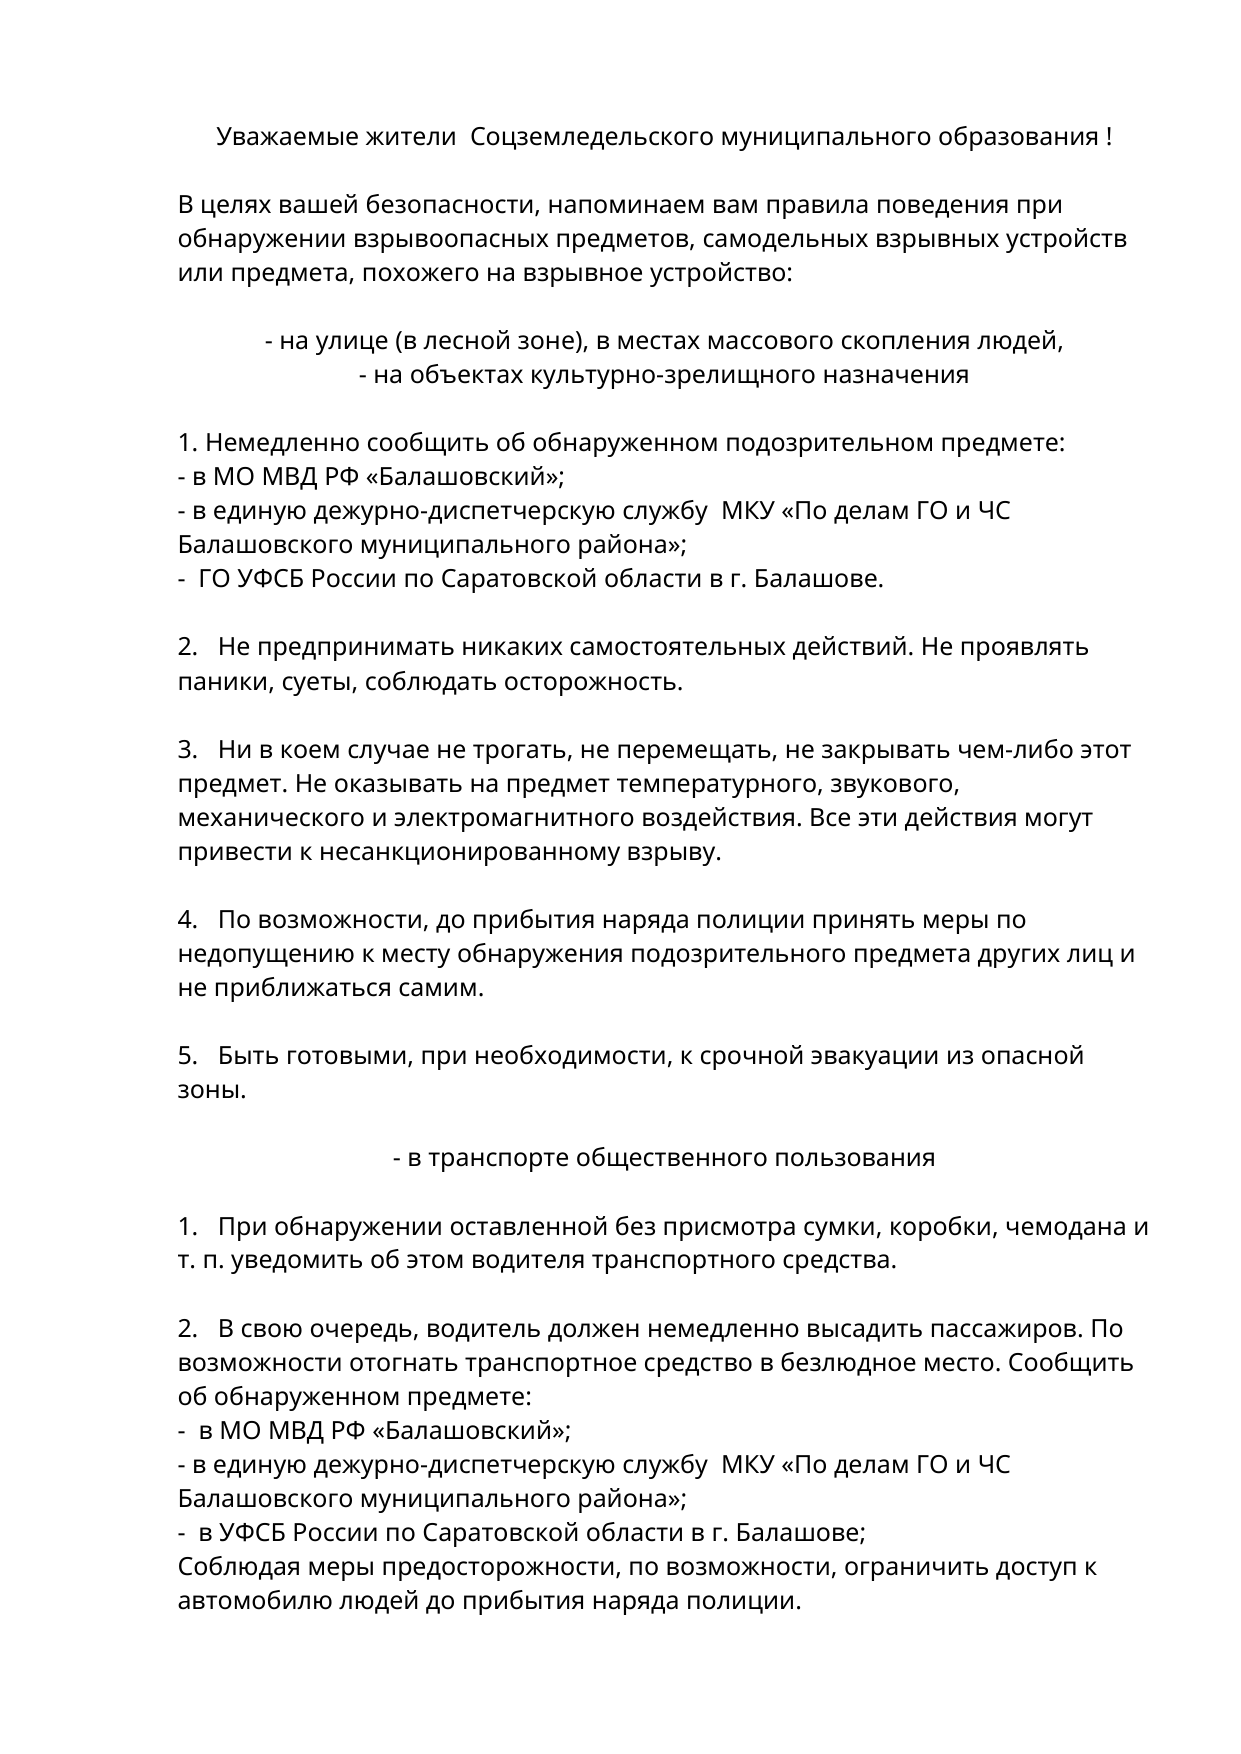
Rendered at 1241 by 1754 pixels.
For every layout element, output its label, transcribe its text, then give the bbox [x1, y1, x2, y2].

text - в МО МВД РФ «Балашовский»; [177, 1412, 1152, 1447]
text 5. Быть готовыми, при необходимости, к срочной эвакуации из опасной зоны. [177, 1038, 1152, 1106]
text 2. В свою очередь, водитель должен немедленно высадить пассажиров. По возможности отогнать транспортное средство в безлюдное место. Сообщить об обнаруженном предмете: [177, 1310, 1152, 1412]
text - на улице (в лесной зоне), в местах массового скопления людей, [177, 322, 1152, 357]
text 2. Не предпринимать никаких самостоятельных действий. Не проявлять паники, суеты, соблюдать осторожность. [177, 629, 1152, 697]
text 3. Ни в коем случае не трогать, не перемещать, не закрывать чем-либо этот предмет. Не оказывать на предмет температурного, звукового, механического и электромагнитного воздействия. Все эти действия могут привести к несанкционированному взрыву. [177, 731, 1152, 867]
text - в МО МВД РФ «Балашовский»; [177, 459, 1152, 493]
text 4. По возможности, до прибытия наряда полиции принять меры по недопущению к месту обнаружения подозрительного предмета других лиц и не приближаться самим. [177, 902, 1152, 1004]
text - ГО УФСБ России по Саратовской области в г. Балашове. [177, 561, 1152, 595]
text В целях вашей безопасности, напоминаем вам правила поведения при обнаружении взрывоопасных предметов, самодельных взрывных устройств или предмета, похожего на взрывное устройство: [177, 186, 1152, 288]
text - в транспорте общественного пользования [177, 1140, 1152, 1174]
text - в УФСБ России по Саратовской области в г. Балашове; [177, 1515, 1152, 1549]
text - на объектах культурно-зрелищного назначения [177, 357, 1152, 391]
text Соблюдая меры предосторожности, по возможности, ограничить доступ к автомобилю людей до прибытия наряда полиции. [177, 1549, 1152, 1617]
text Уважаемые жители Соцземледельского муниципального образования ! [177, 118, 1152, 152]
text 1. Немедленно сообщить об обнаруженном подозрительном предмете: [177, 425, 1152, 459]
text - в единую дежурно-диспетчерскую службу МКУ «По делам ГО и ЧС Балашовского муниципального района»; [177, 1447, 1152, 1515]
text 1. При обнаружении оставленной без присмотра сумки, коробки, чемодана и т. п. уведомить об этом водителя транспортного средства. [177, 1208, 1152, 1276]
text - в единую дежурно-диспетчерскую службу МКУ «По делам ГО и ЧС Балашовского муниципального района»; [177, 493, 1152, 561]
